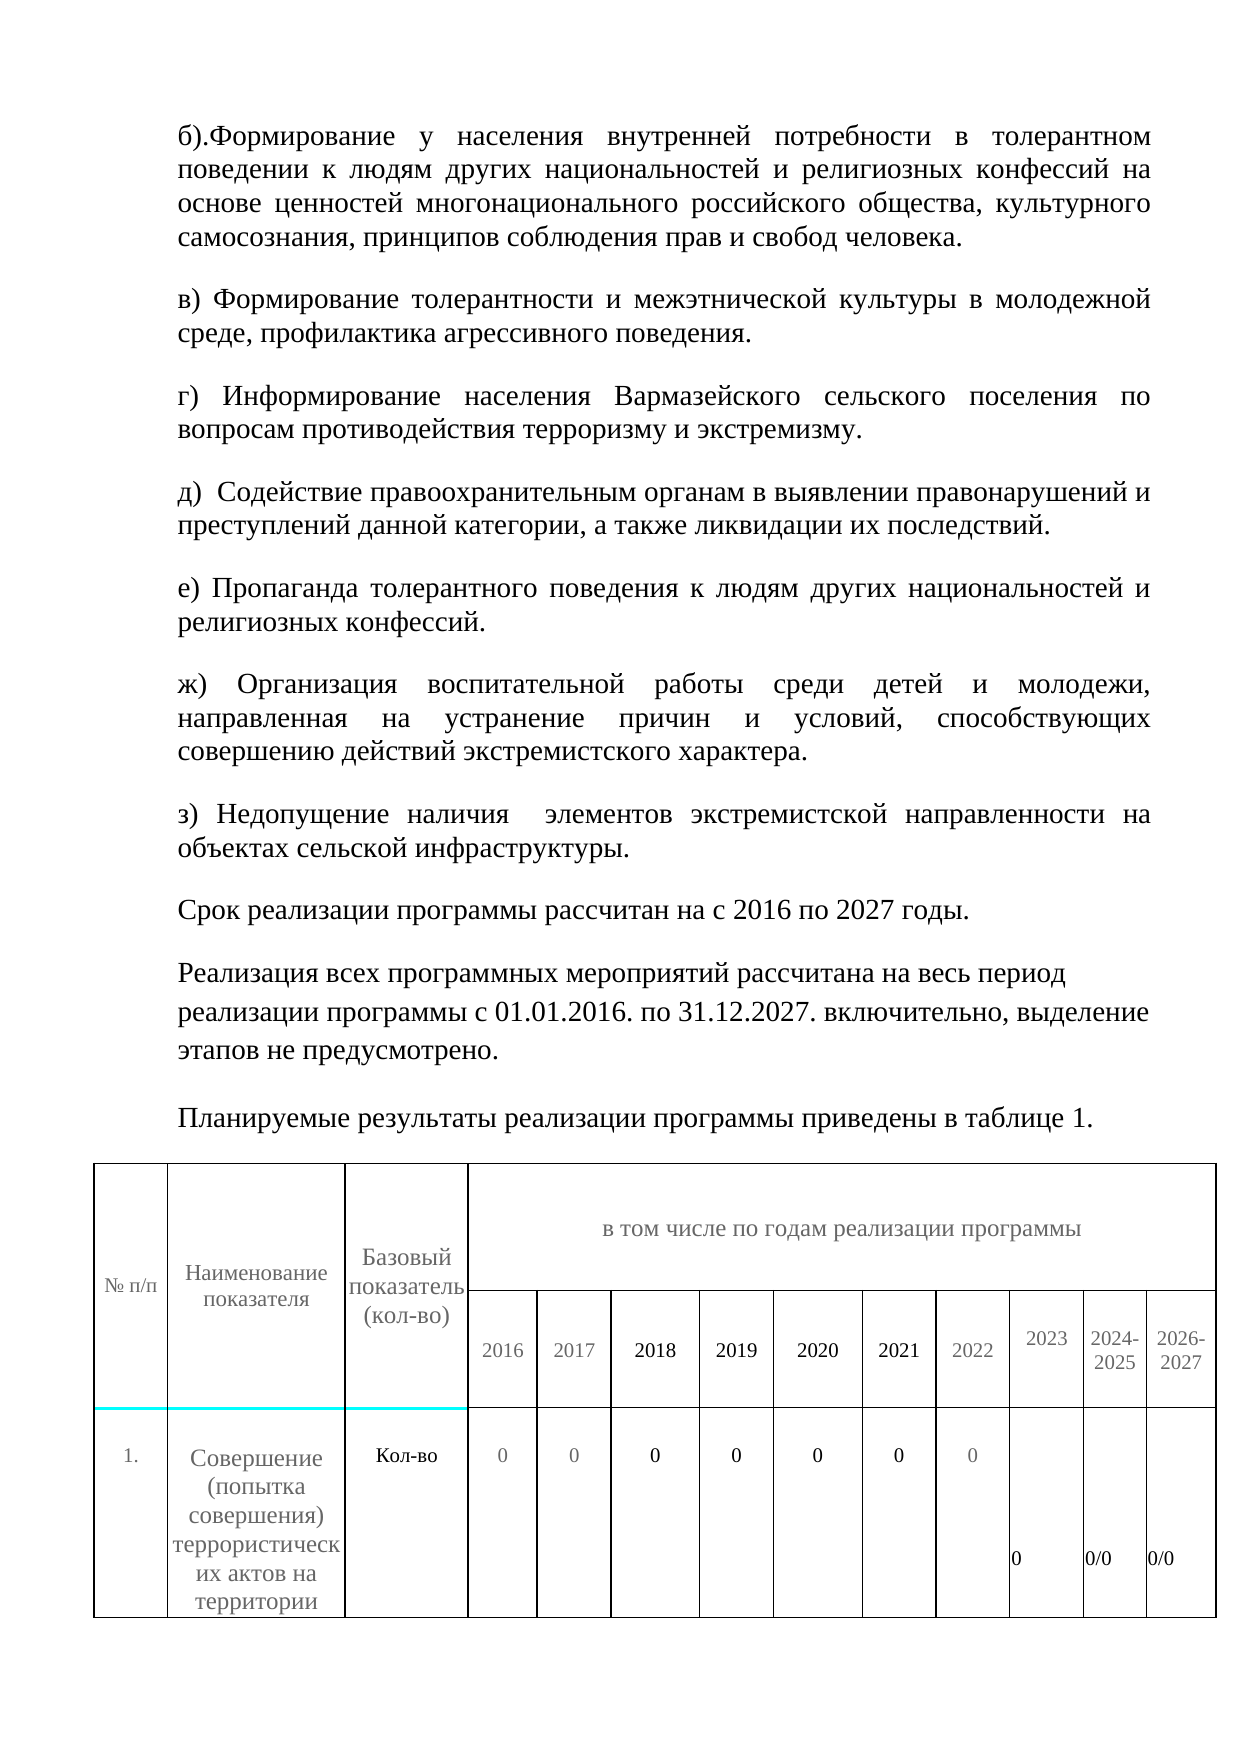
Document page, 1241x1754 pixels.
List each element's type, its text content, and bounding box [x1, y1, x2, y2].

table_cell 2024-2025 [1084, 1291, 1146, 1407]
table_cell 2017 [538, 1291, 610, 1407]
table_cell 0 [612, 1408, 699, 1617]
table_cell 2016 [469, 1291, 536, 1407]
table_cell 2023 [1010, 1291, 1083, 1407]
text д) Содействие правоохранительным органам в выявлении правонарушений и преступлений данной категории, а также ликвидации их последствий. [177, 474, 1152, 541]
table_header в том числе по годам реализации программы [469, 1164, 1215, 1290]
text б).Формирование у населения внутренней потребности в толерантном поведении к людям других национальностей и религиозных конфессий на основе ценностей многонационального российского общества, культурного самосознания, принципов соблюдения прав и свобод человека. [177, 118, 1152, 252]
table_header Базовый показатель (кол-во) [346, 1164, 467, 1407]
table_cell 2021 [863, 1291, 935, 1407]
table_cell 2022 [937, 1291, 1009, 1407]
text Срок реализации программы рассчитан на с 2016 по 2027 годы. [177, 892, 1152, 926]
text Планируемые результаты реализации программы приведены в таблице 1. [177, 1100, 1152, 1133]
table_cell 0 [700, 1408, 773, 1617]
table_cell 0 [1010, 1408, 1083, 1617]
text в) Формирование толерантности и межэтнической культуры в молодежной среде, профилактика агрессивного поведения. [177, 281, 1152, 348]
table_cell 0/0 [1084, 1408, 1146, 1617]
table_cell 2019 [700, 1291, 773, 1407]
text Реализация всех программных мероприятий рассчитана на весь период реализации программы с 01.01.2016. по 31.12.2027. включительно, выделение этапов не предусмотрено. [177, 955, 1152, 1066]
table_cell 0 [469, 1408, 536, 1617]
table_cell 0 [863, 1408, 935, 1617]
table_header Наименование показателя [168, 1164, 344, 1407]
text ж) Организация воспитательной работы среди детей и молодежи, направленная на устранение причин и условий, способствующих совершению действий экстремистского характера. [177, 666, 1152, 767]
table_cell 0 [937, 1408, 1009, 1617]
text е) Пропаганда толерантного поведения к людям других национальностей и религиозных конфессий. [177, 570, 1152, 637]
table_cell 2020 [774, 1291, 862, 1407]
table_cell 0 [538, 1408, 610, 1617]
table_cell 2026-2027 [1147, 1291, 1215, 1407]
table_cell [168, 1410, 344, 1617]
table_cell 2018 [612, 1291, 699, 1407]
table_cell 1. [95, 1410, 167, 1617]
text г) Информирование населения Вармазейского сельского поселения по вопросам противодействия терроризму и экстремизму. [177, 378, 1152, 445]
table_cell 0/0 [1147, 1408, 1215, 1617]
table_header № п/п [95, 1164, 167, 1407]
table_cell Кол-во [346, 1410, 467, 1617]
table_cell 0 [774, 1408, 862, 1617]
text з) Недопущение наличия элементов экстремистской направленности на объектах сельской инфраструктуры. [177, 796, 1152, 863]
